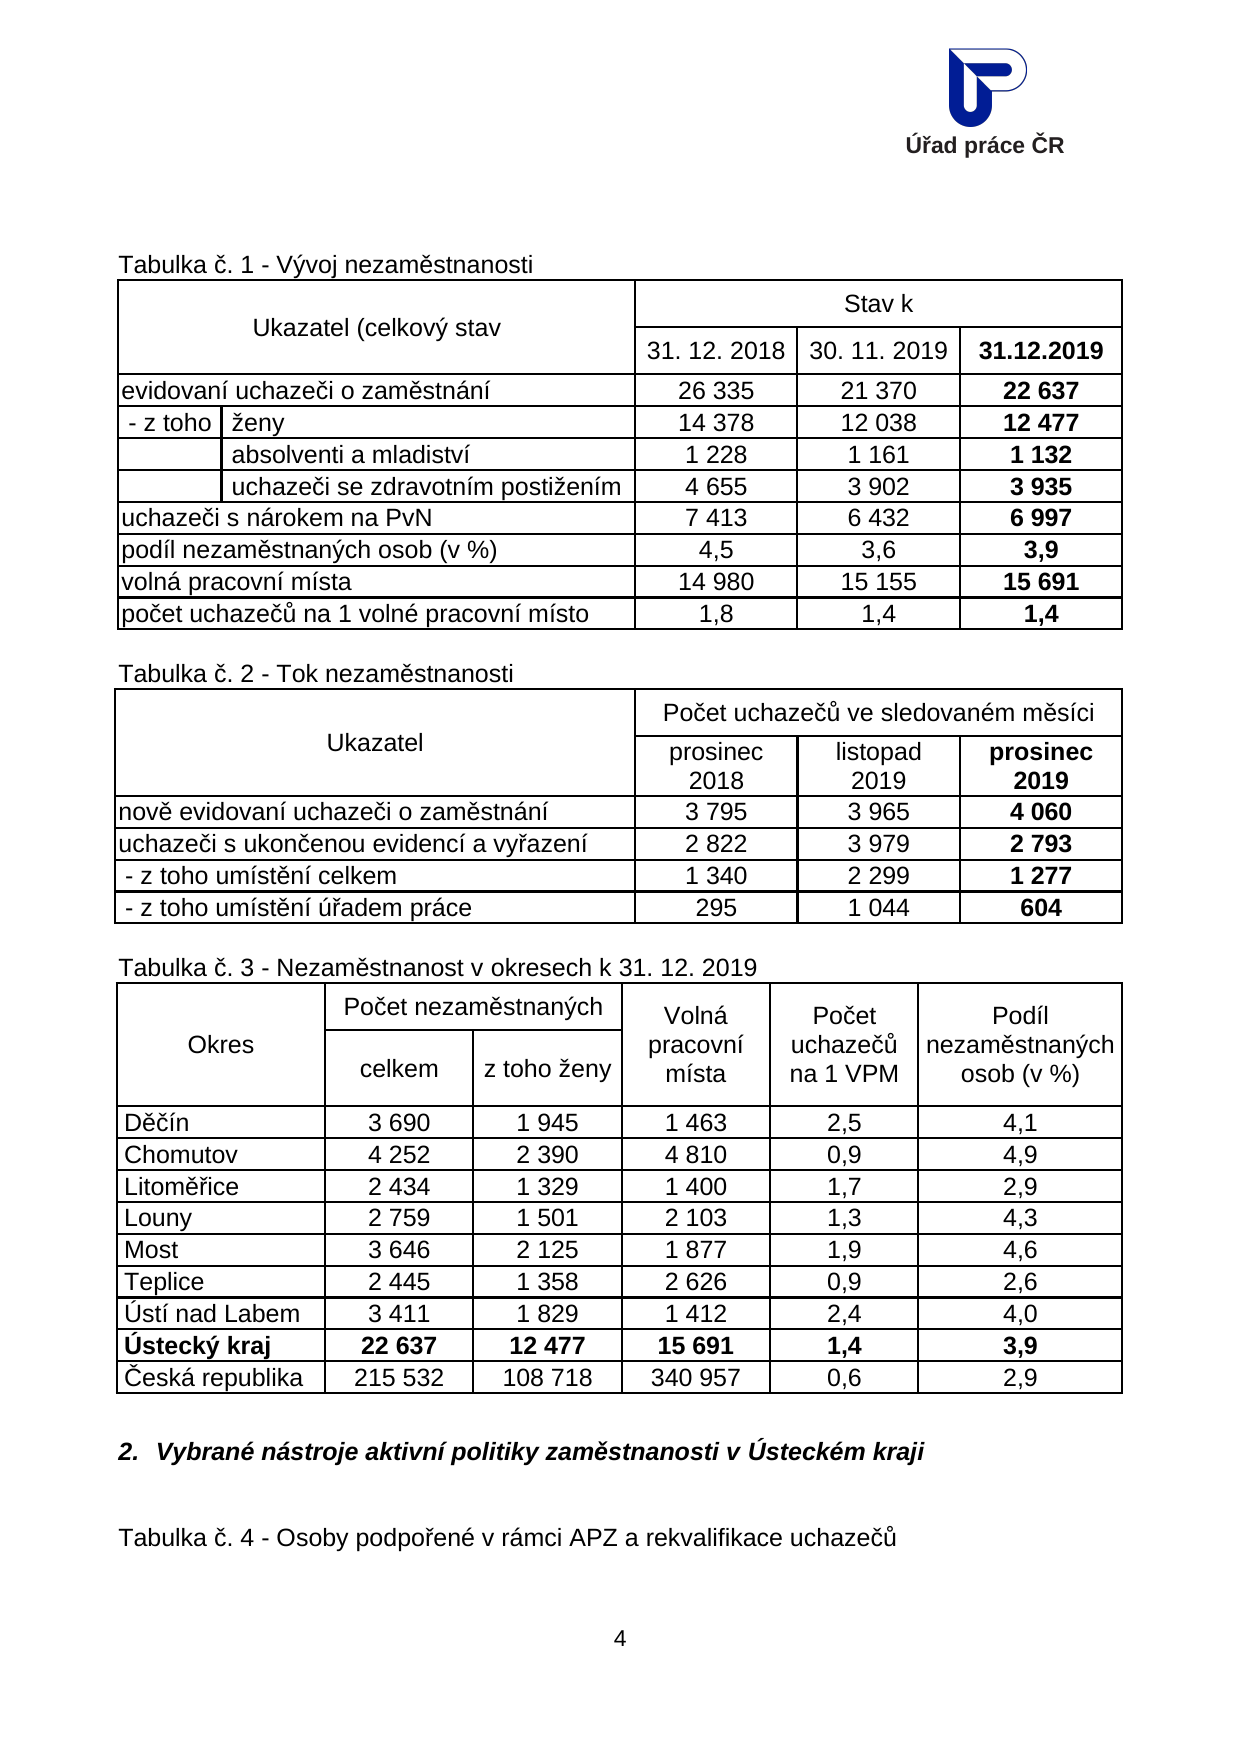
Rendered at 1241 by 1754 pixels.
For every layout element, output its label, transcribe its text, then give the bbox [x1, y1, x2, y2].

table_cell z toho ženy [474, 1031, 621, 1105]
table_cell 604 [961, 893, 1121, 922]
table_cell 1 228 [636, 439, 796, 469]
table_cell 4,1 [919, 1107, 1121, 1137]
table_cell ženy [223, 407, 634, 437]
table_cell 15 155 [798, 567, 959, 596]
table_cell 26 335 [636, 375, 796, 405]
table_cell 1,4 [798, 599, 959, 628]
table_cell 12 038 [798, 407, 959, 437]
table_cell 1 329 [474, 1171, 621, 1201]
table_cell prosinec 2018 [636, 737, 796, 795]
table_header Ukazatel [116, 690, 634, 795]
table_cell 31. 12. 2018 [636, 328, 796, 373]
table_cell - z toho [119, 407, 220, 437]
table_cell 4 060 [961, 797, 1121, 827]
table_cell 6 997 [961, 503, 1121, 533]
table_cell 1,9 [771, 1235, 917, 1264]
table_cell 1 877 [623, 1235, 769, 1264]
table_cell 1 463 [623, 1107, 769, 1137]
table_cell 1 945 [474, 1107, 621, 1137]
table_cell 4 810 [623, 1139, 769, 1169]
table_cell 3 690 [326, 1107, 472, 1137]
table_cell 2 103 [623, 1203, 769, 1233]
text Tabulka č. 1 - Vývoj nezaměstnanosti [118, 250, 1122, 279]
table_cell 15 691 [623, 1330, 769, 1360]
table_cell Litoměřice [118, 1171, 324, 1201]
table_cell 1 412 [623, 1299, 769, 1328]
table_cell 4,3 [919, 1203, 1121, 1233]
table_cell - z toho umístění celkem [116, 861, 634, 890]
table_cell 30. 11. 2019 [798, 328, 959, 373]
table_cell 3 795 [636, 797, 796, 827]
table_cell 2,9 [919, 1362, 1121, 1392]
table_cell 1 161 [798, 439, 959, 469]
table_cell 1 829 [474, 1299, 621, 1328]
table_cell 1 340 [636, 861, 796, 890]
table_cell 2,4 [771, 1299, 917, 1328]
table_cell 3 902 [798, 471, 959, 501]
table_cell [119, 439, 220, 469]
table_cell 21 370 [798, 375, 959, 405]
table_cell 3 411 [326, 1299, 472, 1328]
table_cell 22 637 [326, 1330, 472, 1360]
table_header Počet uchazečů na 1 VPM [771, 984, 917, 1105]
table_cell 340 957 [623, 1362, 769, 1392]
table_header Podíl nezaměstnaných osob (v %) [919, 984, 1121, 1105]
table_cell 2 390 [474, 1139, 621, 1169]
picture [948, 47, 1028, 128]
table_cell Teplice [118, 1267, 324, 1296]
table_header Volná pracovní místa [623, 984, 769, 1105]
table_header Ukazatel (celkový stav [119, 281, 634, 373]
table_cell Ústí nad Labem [118, 1299, 324, 1328]
table_cell 3,9 [919, 1330, 1121, 1360]
text Tabulka č. 3 - Nezaměstnanost v okresech k 31. 12. 2019 [118, 953, 1122, 982]
table_cell uchazeči s nárokem na PvN [119, 503, 634, 533]
table_header Stav k [636, 281, 1121, 326]
table_cell uchazeči se zdravotním postižením [223, 471, 634, 501]
table_cell 2 793 [961, 829, 1121, 858]
table_cell 1 400 [623, 1171, 769, 1201]
table_cell 2 822 [636, 829, 796, 858]
table_cell 1,4 [961, 599, 1121, 628]
table_header Počet nezaměstnaných [326, 984, 621, 1029]
table_cell 2,9 [919, 1171, 1121, 1201]
table_cell celkem [326, 1031, 472, 1105]
table_cell 31.12.2019 [961, 328, 1121, 373]
table_cell Chomutov [118, 1139, 324, 1169]
table_cell 3,9 [961, 535, 1121, 564]
table_header Počet uchazečů ve sledovaném měsíci [636, 690, 1121, 735]
table_cell volná pracovní místa [119, 567, 634, 596]
table_cell 22 637 [961, 375, 1121, 405]
table_cell Česká republika [118, 1362, 324, 1392]
table_cell 2 434 [326, 1171, 472, 1201]
table_cell 3 979 [799, 829, 959, 858]
table_cell 1 132 [961, 439, 1121, 469]
table_cell podíl nezaměstnaných osob (v %) [119, 535, 634, 564]
table_cell listopad 2019 [799, 737, 959, 795]
table_cell 4,6 [919, 1235, 1121, 1264]
table_cell 2,6 [919, 1267, 1121, 1296]
table_cell - z toho umístění úřadem práce [116, 893, 634, 922]
table_cell 0,6 [771, 1362, 917, 1392]
table_cell evidovaní uchazeči o zaměstnání [119, 375, 634, 405]
table_header Okres [118, 984, 324, 1105]
table_cell 2 759 [326, 1203, 472, 1233]
table_cell 12 477 [961, 407, 1121, 437]
table_cell 1 358 [474, 1267, 621, 1296]
table_cell 2,5 [771, 1107, 917, 1137]
table_cell Louny [118, 1203, 324, 1233]
table_cell 3 646 [326, 1235, 472, 1264]
table_cell 0,9 [771, 1139, 917, 1169]
table_cell uchazeči s ukončenou evidencí a vyřazení [116, 829, 634, 858]
table_cell 1,8 [636, 599, 796, 628]
table_cell 4,0 [919, 1299, 1121, 1328]
table_cell 1 501 [474, 1203, 621, 1233]
table_cell 1,3 [771, 1203, 917, 1233]
table_cell prosinec 2019 [961, 737, 1121, 795]
text Tabulka č. 2 - Tok nezaměstnanosti [118, 659, 1122, 688]
table_cell 3 965 [799, 797, 959, 827]
table_cell 1,4 [771, 1330, 917, 1360]
table_cell Děčín [118, 1107, 324, 1137]
table_cell 4 252 [326, 1139, 472, 1169]
table_cell 6 432 [798, 503, 959, 533]
table_cell 3 935 [961, 471, 1121, 501]
table_cell 3,6 [798, 535, 959, 564]
table_cell 295 [636, 893, 796, 922]
table_cell [119, 471, 220, 501]
table_cell 2 626 [623, 1267, 769, 1296]
table_cell Most [118, 1235, 324, 1264]
table_cell 4,5 [636, 535, 796, 564]
table_cell 12 477 [474, 1330, 621, 1360]
table_cell 0,9 [771, 1267, 917, 1296]
table_cell 14 980 [636, 567, 796, 596]
table_cell nově evidovaní uchazeči o zaměstnání [116, 797, 634, 827]
table_cell 1,7 [771, 1171, 917, 1201]
table_cell 7 413 [636, 503, 796, 533]
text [118, 1523, 1122, 1552]
table_cell počet uchazečů na 1 volné pracovní místo [119, 599, 634, 628]
table_cell 14 378 [636, 407, 796, 437]
table_cell 2 125 [474, 1235, 621, 1264]
table_cell 2 445 [326, 1267, 472, 1296]
table_cell 215 532 [326, 1362, 472, 1392]
table_cell Ústecký kraj [118, 1330, 324, 1360]
table_cell 4,9 [919, 1139, 1121, 1169]
table_cell 1 044 [799, 893, 959, 922]
table_cell 4 655 [636, 471, 796, 501]
table_cell 108 718 [474, 1362, 621, 1392]
table_cell 15 691 [961, 567, 1121, 596]
list Vybrané nástroje aktivní politiky zaměstnanosti v Ústeckém kraji [118, 1437, 1122, 1466]
table_cell absolventi a mladiství [223, 439, 634, 469]
table_cell 1 277 [961, 861, 1121, 890]
table_cell 2 299 [799, 861, 959, 890]
